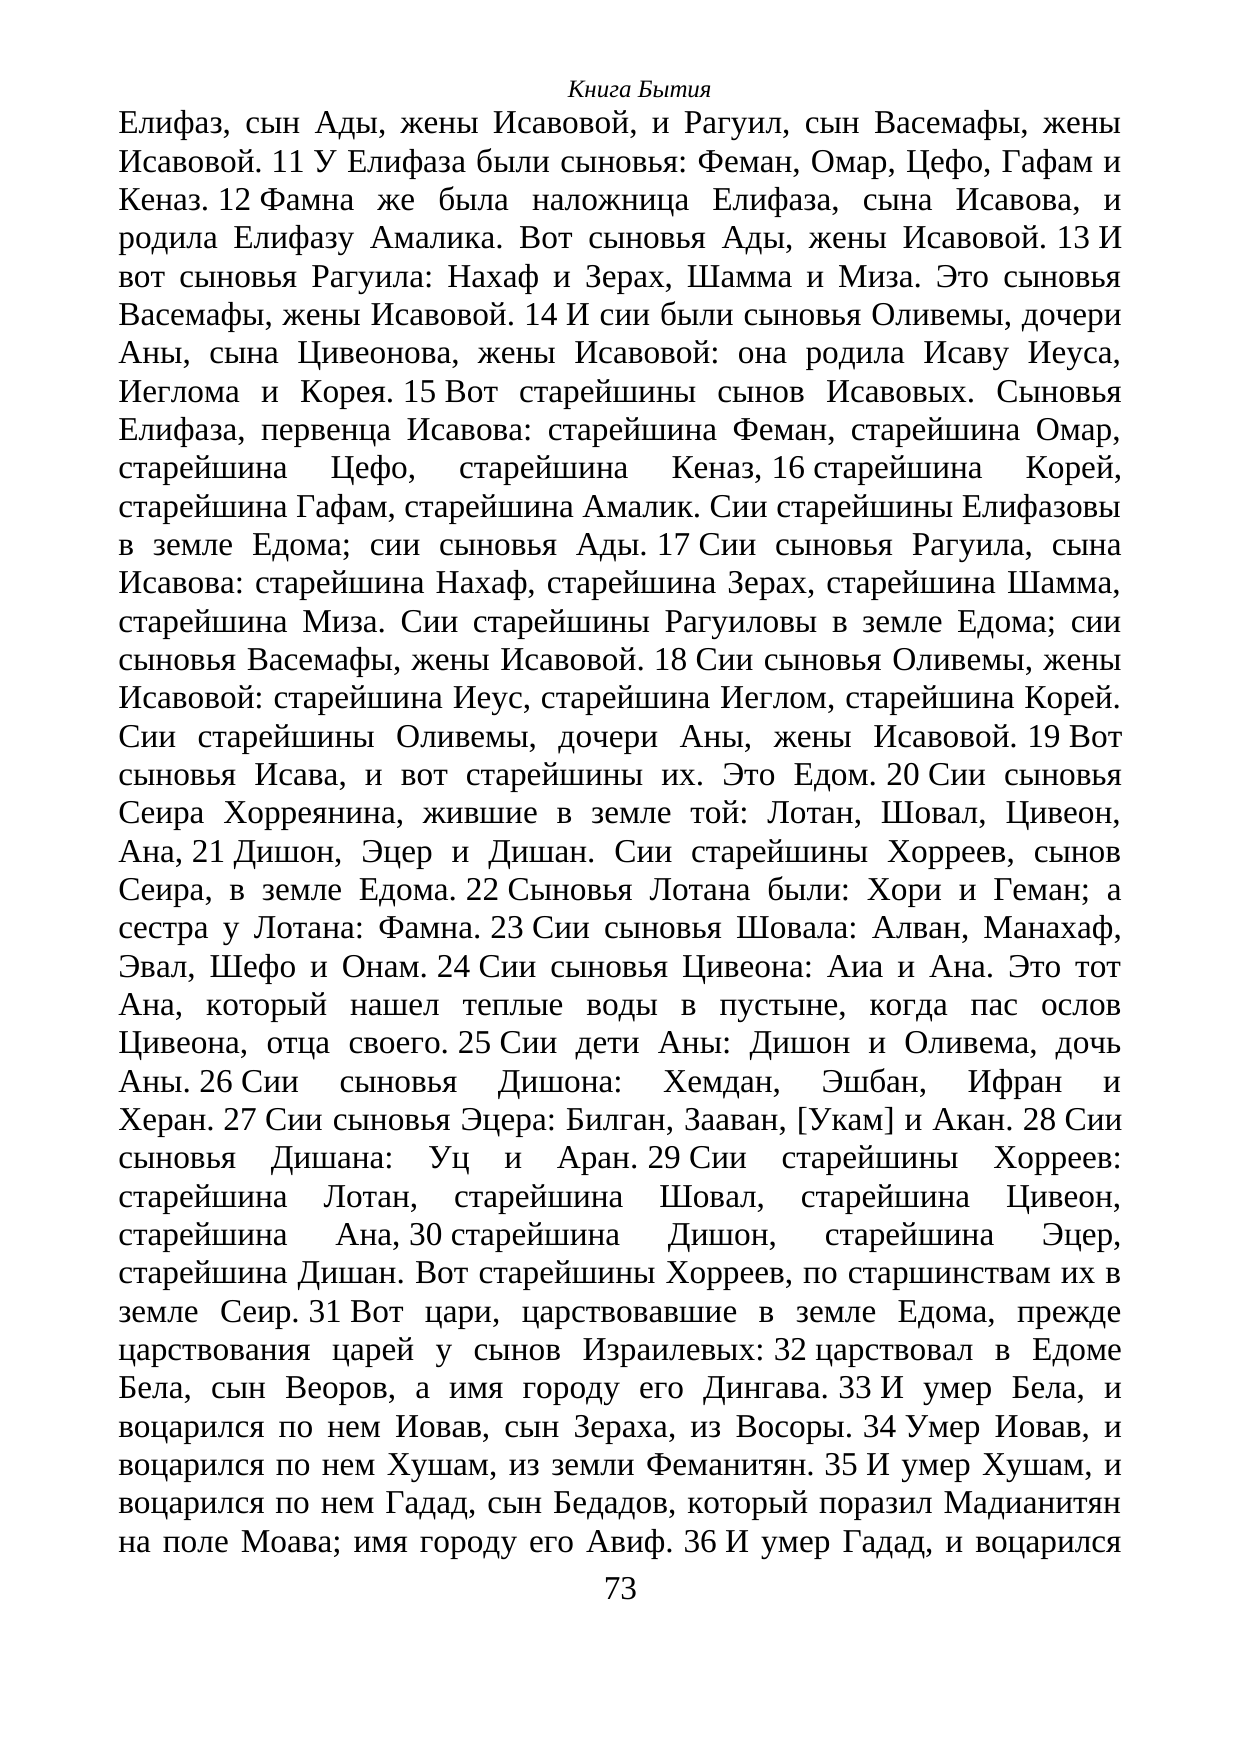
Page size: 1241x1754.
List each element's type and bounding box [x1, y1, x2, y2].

text [118, 103, 1122, 1559]
